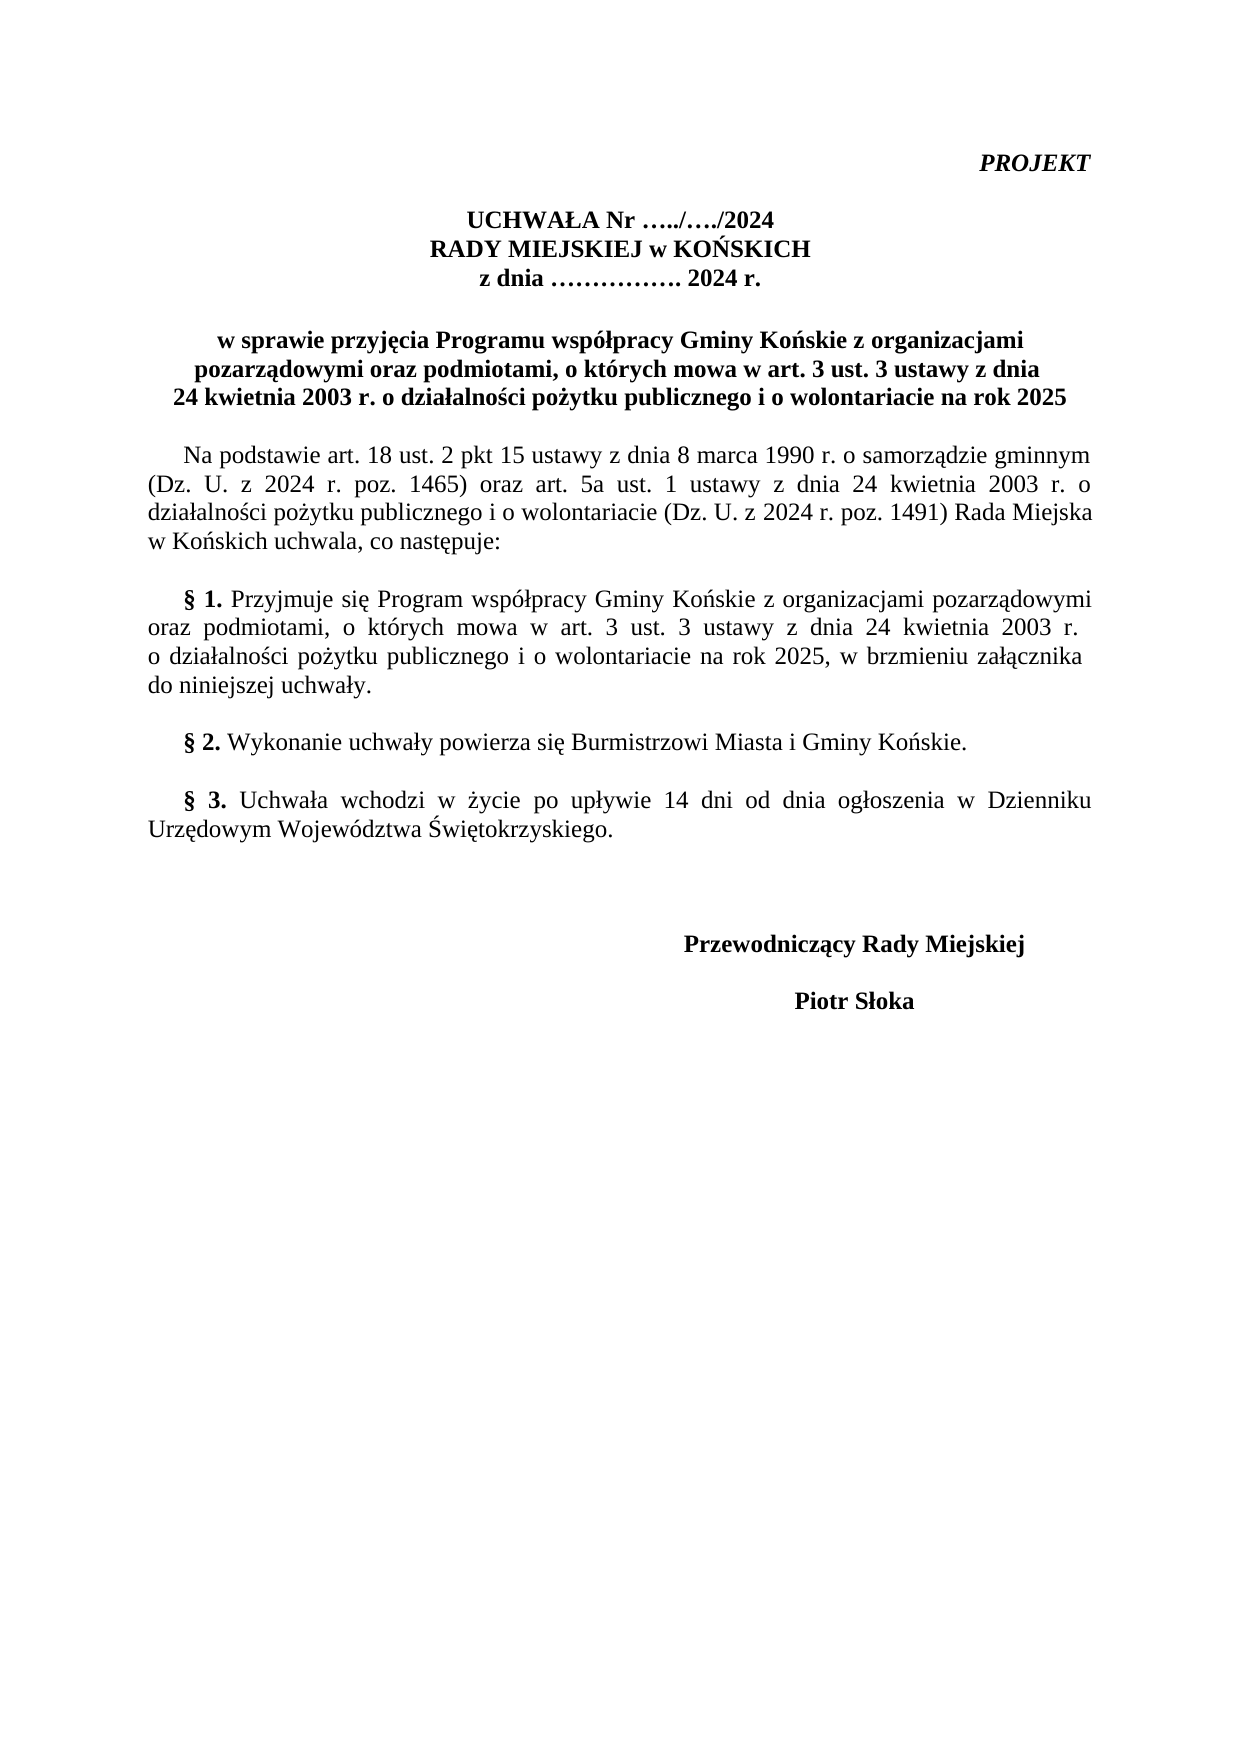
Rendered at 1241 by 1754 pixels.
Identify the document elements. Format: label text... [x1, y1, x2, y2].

text § 1. Przyjmuje się Program współpracy Gminy Końskie z organizacjami pozarządowymi oraz podmiotami, o których mowa w art. 3 ust. 3 ustawy z dnia 24 kwietnia 2003 r. o działalności pożytku publicznego i o wolontariacie na rok 2025, w brzmieniu załącznika do niniejszej uchwały. [148, 584, 1093, 699]
text w sprawie przyjęcia Programu współpracy Gminy Końskie z organizacjami pozarządowymi oraz podmiotami, o których mowa w art. 3 ust. 3 ustawy z dnia 24 kwietnia 2003 r. o działalności pożytku publicznego i o wolontariacie na rok 2025 [148, 325, 1093, 411]
text Na podstawie art. 18 ust. 2 pkt 15 ustawy z dnia 8 marca 1990 r. o samorządzie gminnym (Dz. U. z 2024 r. poz. 1465) oraz art. 5a ust. 1 ustawy z dnia 24 kwietnia 2003 r. o działalności pożytku publicznego i o wolontariacie (Dz. U. z 2024 r. poz. 1491) Rada Miejska w Końskich uchwala, co następuje: [148, 440, 1093, 555]
subtitle Piotr Słoka [616, 986, 1093, 1015]
text § 2. Wykonanie uchwały powierza się Burmistrzowi Miasta i Gminy Końskie. [148, 727, 1093, 756]
text UCHWAŁA Nr …../…./2024 [148, 205, 1093, 234]
text Przewodniczący Rady Miejskiej [616, 929, 1093, 957]
text RADY MIEJSKIEJ w KOŃSKICH [148, 234, 1093, 263]
text z dnia ……………. 2024 r. [148, 263, 1093, 291]
text § 3. Uchwała wchodzi w życie po upływie 14 dni od dnia ogłoszenia w Dzienniku Urzędowym Województwa Świętokrzyskiego. [148, 785, 1093, 842]
text PROJEKT [148, 148, 1093, 176]
